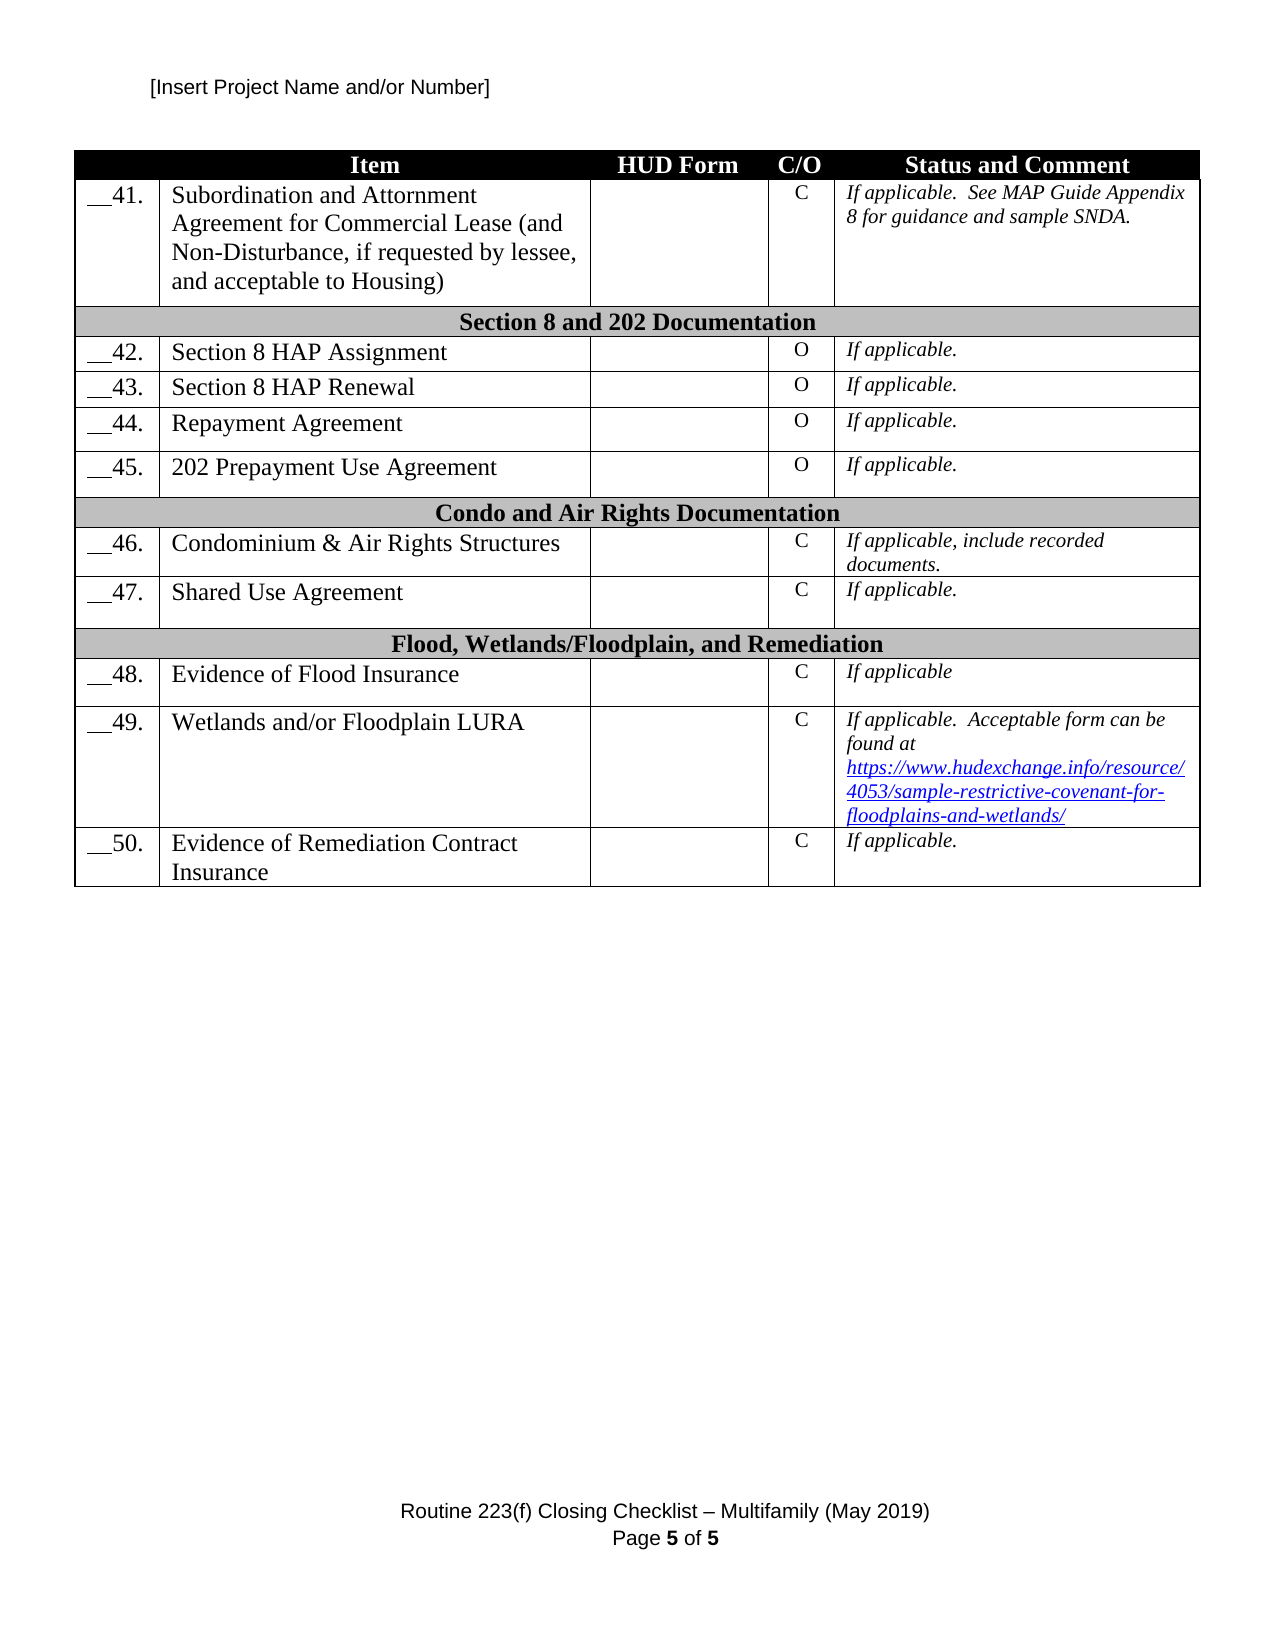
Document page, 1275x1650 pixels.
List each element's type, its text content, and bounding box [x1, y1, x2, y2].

table_cell O [769, 408, 834, 451]
table_cell 202 Prepayment Use Agreement [160, 452, 590, 497]
table_cell If applicable. Acceptable form can be found at https://www.hudexchange.info/resource/4053/sample-restrictive-covenant-for-floodplains-and-wetlands/ [835, 707, 1199, 827]
table_header C/O [765, 150, 834, 179]
table_cell 46. [76, 528, 159, 576]
table_cell If applicable. [835, 408, 1199, 451]
table_cell Flood, Wetlands/Floodplain, and Remediation [76, 629, 1199, 658]
table_cell Repayment Agreement [160, 408, 590, 451]
table_cell [591, 659, 768, 706]
table_cell Condo and Air Rights Documentation [76, 498, 1199, 527]
table_cell Evidence of Flood Insurance [160, 659, 590, 706]
table_cell 47. [76, 577, 159, 628]
table_cell 42. [76, 337, 159, 371]
table_cell O [769, 452, 834, 497]
table_cell Shared Use Agreement [160, 577, 590, 628]
table_cell [591, 528, 768, 576]
table_cell [591, 707, 768, 827]
table_cell Evidence of Remediation Contract Insurance [160, 828, 590, 886]
table_header Item [159, 150, 591, 179]
table_cell [591, 372, 768, 407]
table_header [76, 150, 159, 179]
table_cell If applicable. [835, 372, 1199, 407]
table_cell [591, 452, 768, 497]
table_cell C [769, 577, 834, 628]
table_cell C [769, 828, 834, 886]
table_cell C [769, 528, 834, 576]
table_cell Condominium & Air Rights Structures [160, 528, 590, 576]
table_cell Section 8 HAP Assignment [160, 337, 590, 371]
table_cell C [769, 707, 834, 827]
table_cell [591, 337, 768, 371]
table_cell If applicable. [835, 337, 1199, 371]
table_cell If applicable, include recorded documents. [835, 528, 1199, 576]
table_cell O [769, 337, 834, 371]
table_cell [591, 180, 768, 306]
table_cell [591, 408, 768, 451]
table_cell 50. [76, 828, 159, 886]
table_cell 44. [76, 408, 159, 451]
table_cell 41. [76, 180, 159, 306]
table_cell Wetlands and/or Floodplain LURA [160, 707, 590, 827]
table_header HUD Form [591, 150, 765, 179]
table_cell 48. [76, 659, 159, 706]
table_cell 43. [76, 372, 159, 407]
table_header Status and Comment [835, 150, 1200, 179]
table_cell C [769, 659, 834, 706]
table_cell 45. [76, 452, 159, 497]
table_cell Subordination and Attornment Agreement for Commercial Lease (and Non-Disturbance, if requested by lessee, and acceptable to Housing) [160, 180, 590, 306]
table_cell C [769, 180, 834, 306]
table_cell If applicable. [835, 452, 1199, 497]
table_cell If applicable [835, 659, 1199, 706]
table_cell If applicable. [835, 577, 1199, 628]
table_cell Section 8 and 202 Documentation [76, 307, 1199, 336]
table_cell O [769, 372, 834, 407]
table_cell 49. [76, 707, 159, 827]
table_cell If applicable. See MAP Guide Appendix 8 for guidance and sample SNDA. [835, 180, 1199, 306]
table_cell [591, 828, 768, 886]
table_cell [591, 577, 768, 628]
table_cell Section 8 HAP Renewal [160, 372, 590, 407]
table_cell If applicable. [835, 828, 1199, 886]
